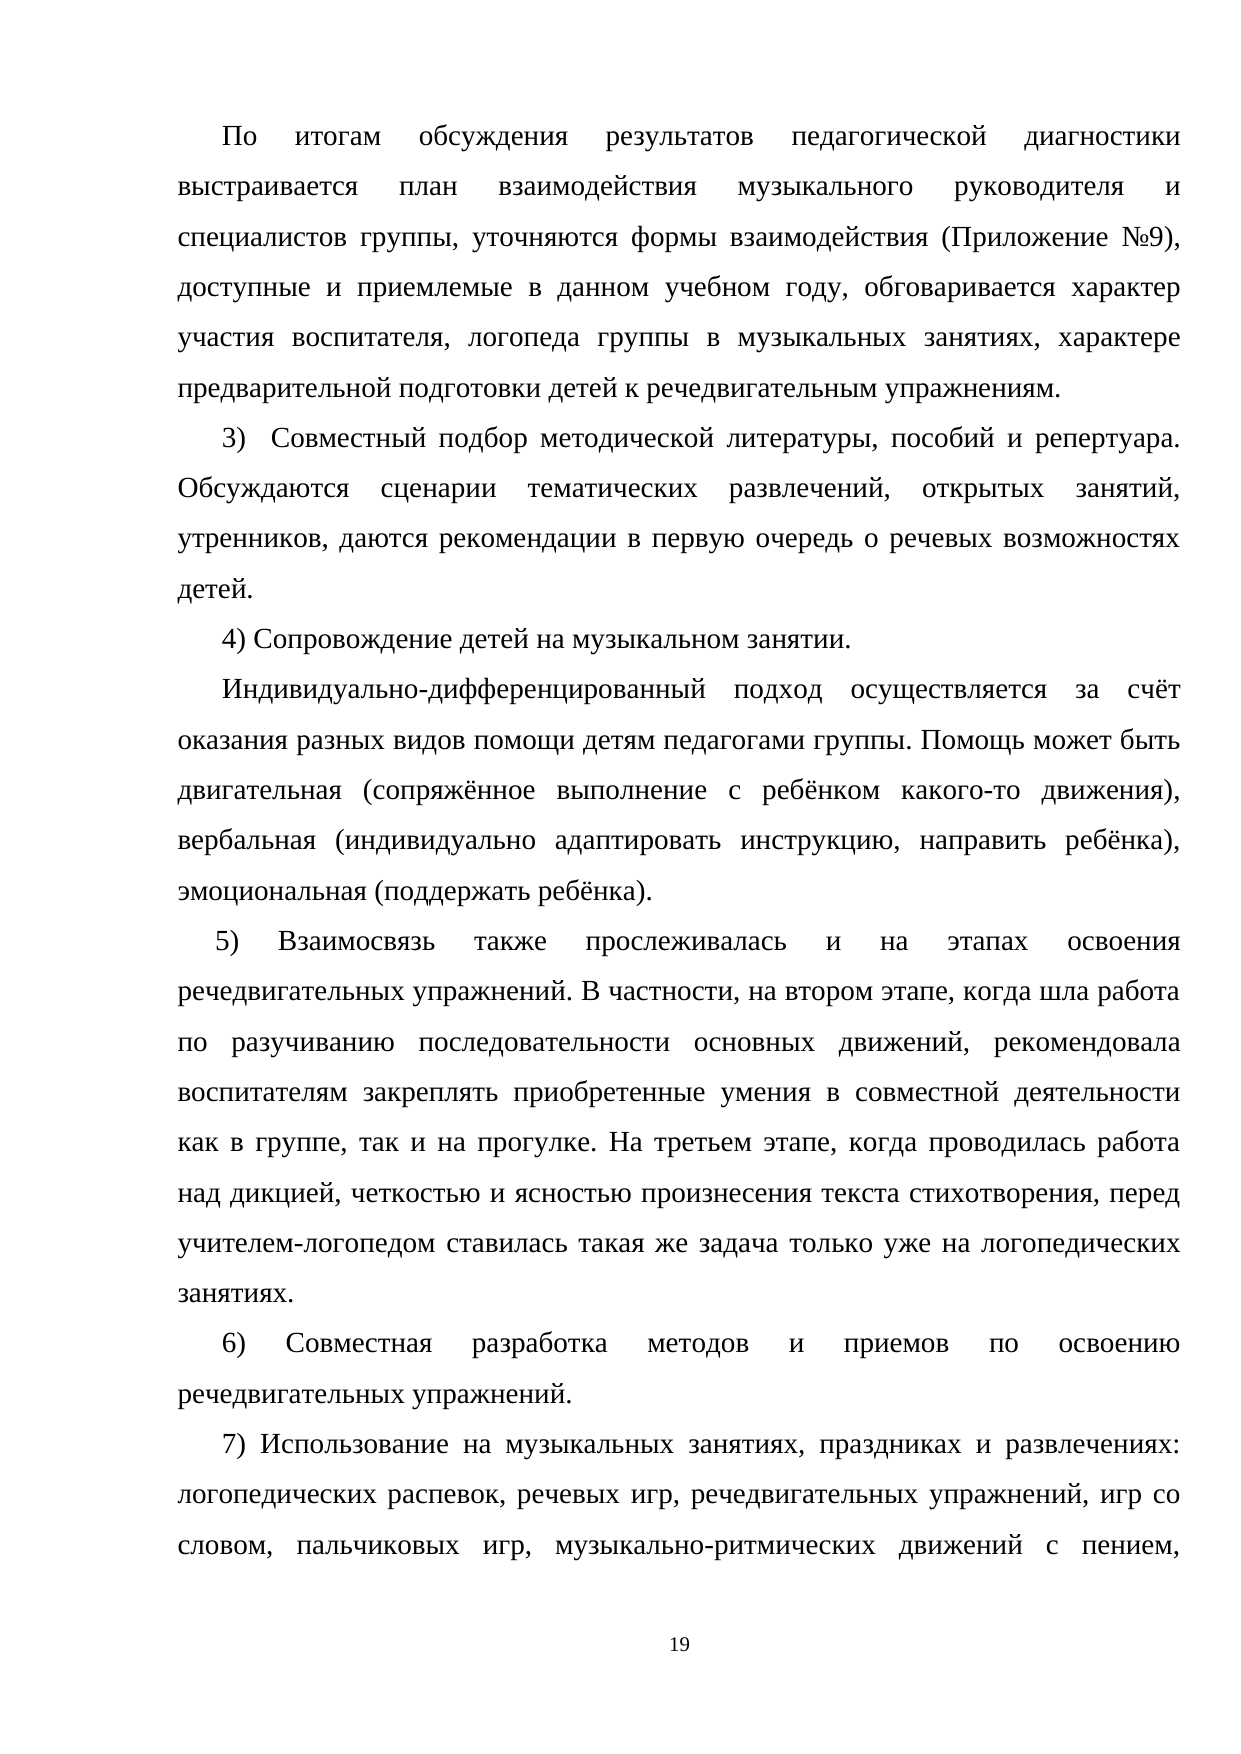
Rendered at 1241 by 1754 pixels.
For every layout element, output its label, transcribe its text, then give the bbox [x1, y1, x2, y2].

text 5) Взаимосвязь также прослеживалась и на этапах освоения речедвигательных упражнений. В частности, на втором этапе, когда шла работа по разучиванию последовательности основных движений, рекомендовала воспитателям закреплять приобретенные умения в совместной деятельности как в группе, так и на прогулке. На третьем этапе, когда проводилась работа над дикцией, четкостью и ясностью произнесения текста стихотворения, перед учителем-логопедом ставилась такая же задача только уже на логопедических занятиях. [177, 923, 1181, 1309]
text 3) Совместный подбор методической литературы, пособий и репертуара. Обсуждаются сценарии тематических развлечений, открытых занятий, утренников, даются рекомендации в первую очередь о речевых возможностях детей. [177, 420, 1181, 604]
text 6) Совместная разработка методов и приемов по освоению речедвигательных упражнений. [177, 1326, 1181, 1409]
text Индивидуально-дифференцированный подход осуществляется за счёт оказания разных видов помощи детям педагогами группы. Помощь может быть двигательная (сопряжённое выполнение с ребёнком какого-то движения), вербальная (индивидуально адаптировать инструкцию, направить ребёнка), эмоциональная (поддержать ребёнка). [177, 672, 1181, 906]
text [177, 1426, 1181, 1560]
text По итогам обсуждения результатов педагогической диагностики выстраивается план взаимодействия музыкального руководителя и специалистов группы, уточняются формы взаимодействия (Приложение №9), доступные и приемлемые в данном учебном году, обговаривается характер участия воспитателя, логопеда группы в музыкальных занятиях, характере предварительной подготовки детей к речедвигательным упражнениям. [177, 118, 1181, 403]
text 4) Сопровождение детей на музыкальном занятии. [177, 621, 1181, 655]
